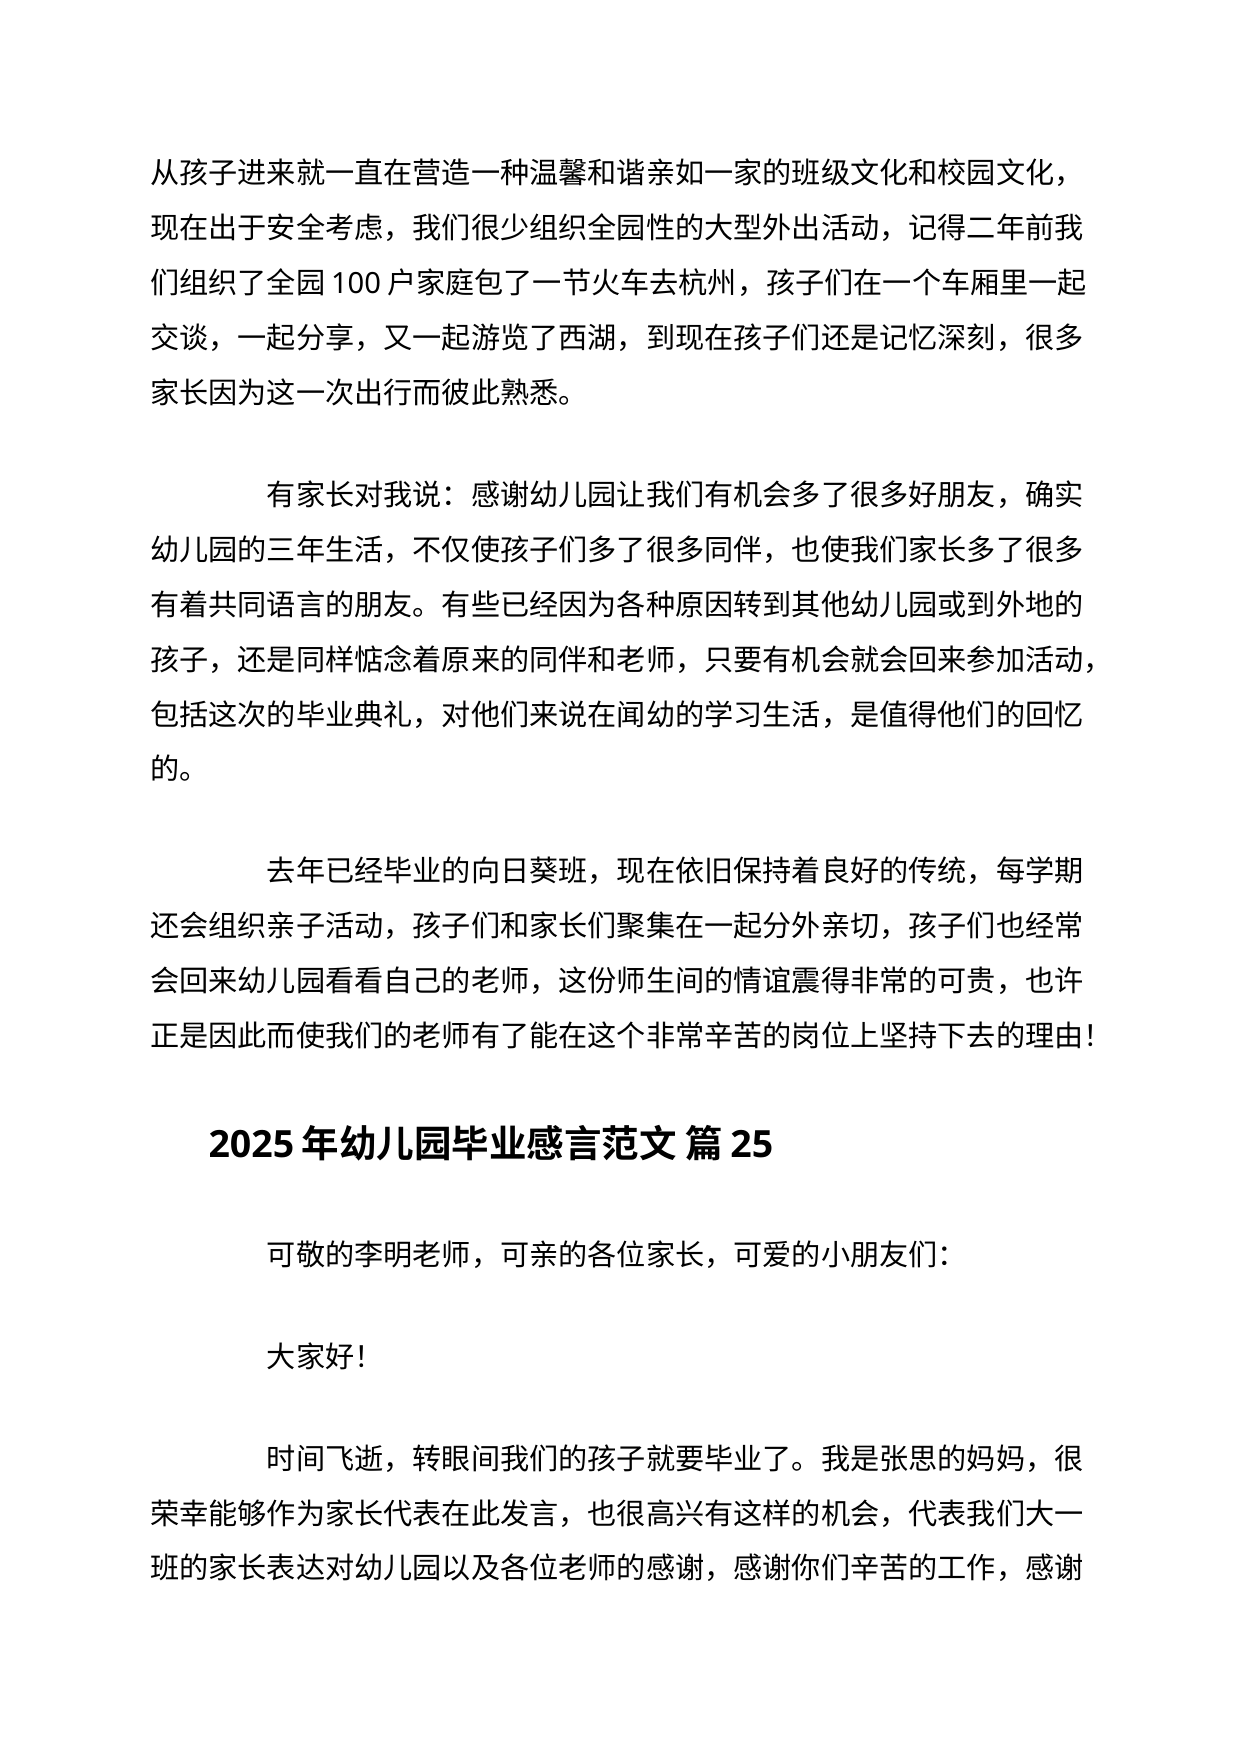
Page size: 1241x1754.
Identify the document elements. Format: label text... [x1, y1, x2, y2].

text 大家好！ [150, 1333, 1090, 1376]
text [150, 1435, 1090, 1587]
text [150, 150, 1090, 412]
text 2025年幼儿园毕业感言范文 篇25 [150, 1114, 1090, 1169]
text 有家长对我说：感谢幼儿园让我们有机会多了很多好朋友，确实幼儿园的三年生活，不仅使孩子们多了很多同伴，也使我们家长多了很多有着共同语言的朋友。有些已经因为各种原因转到其他幼儿园或到外地的孩子，还是同样惦念着原来的同伴和老师，只要有机会就会回来参加活动，包括这次的毕业典礼，对他们来说在闻幼的学习生活，是值得他们的回忆的。 [150, 471, 1090, 788]
text 可敬的李明老师，可亲的各位家长，可爱的小朋友们： [150, 1232, 1090, 1274]
text 去年已经毕业的向日葵班，现在依旧保持着良好的传统，每学期还会组织亲子活动，孩子们和家长们聚集在一起分外亲切，孩子们也经常会回来幼儿园看看自己的老师，这份师生间的情谊震得非常的可贵，也许正是因此而使我们的老师有了能在这个非常辛苦的岗位上坚持下去的理由！ [150, 848, 1090, 1055]
